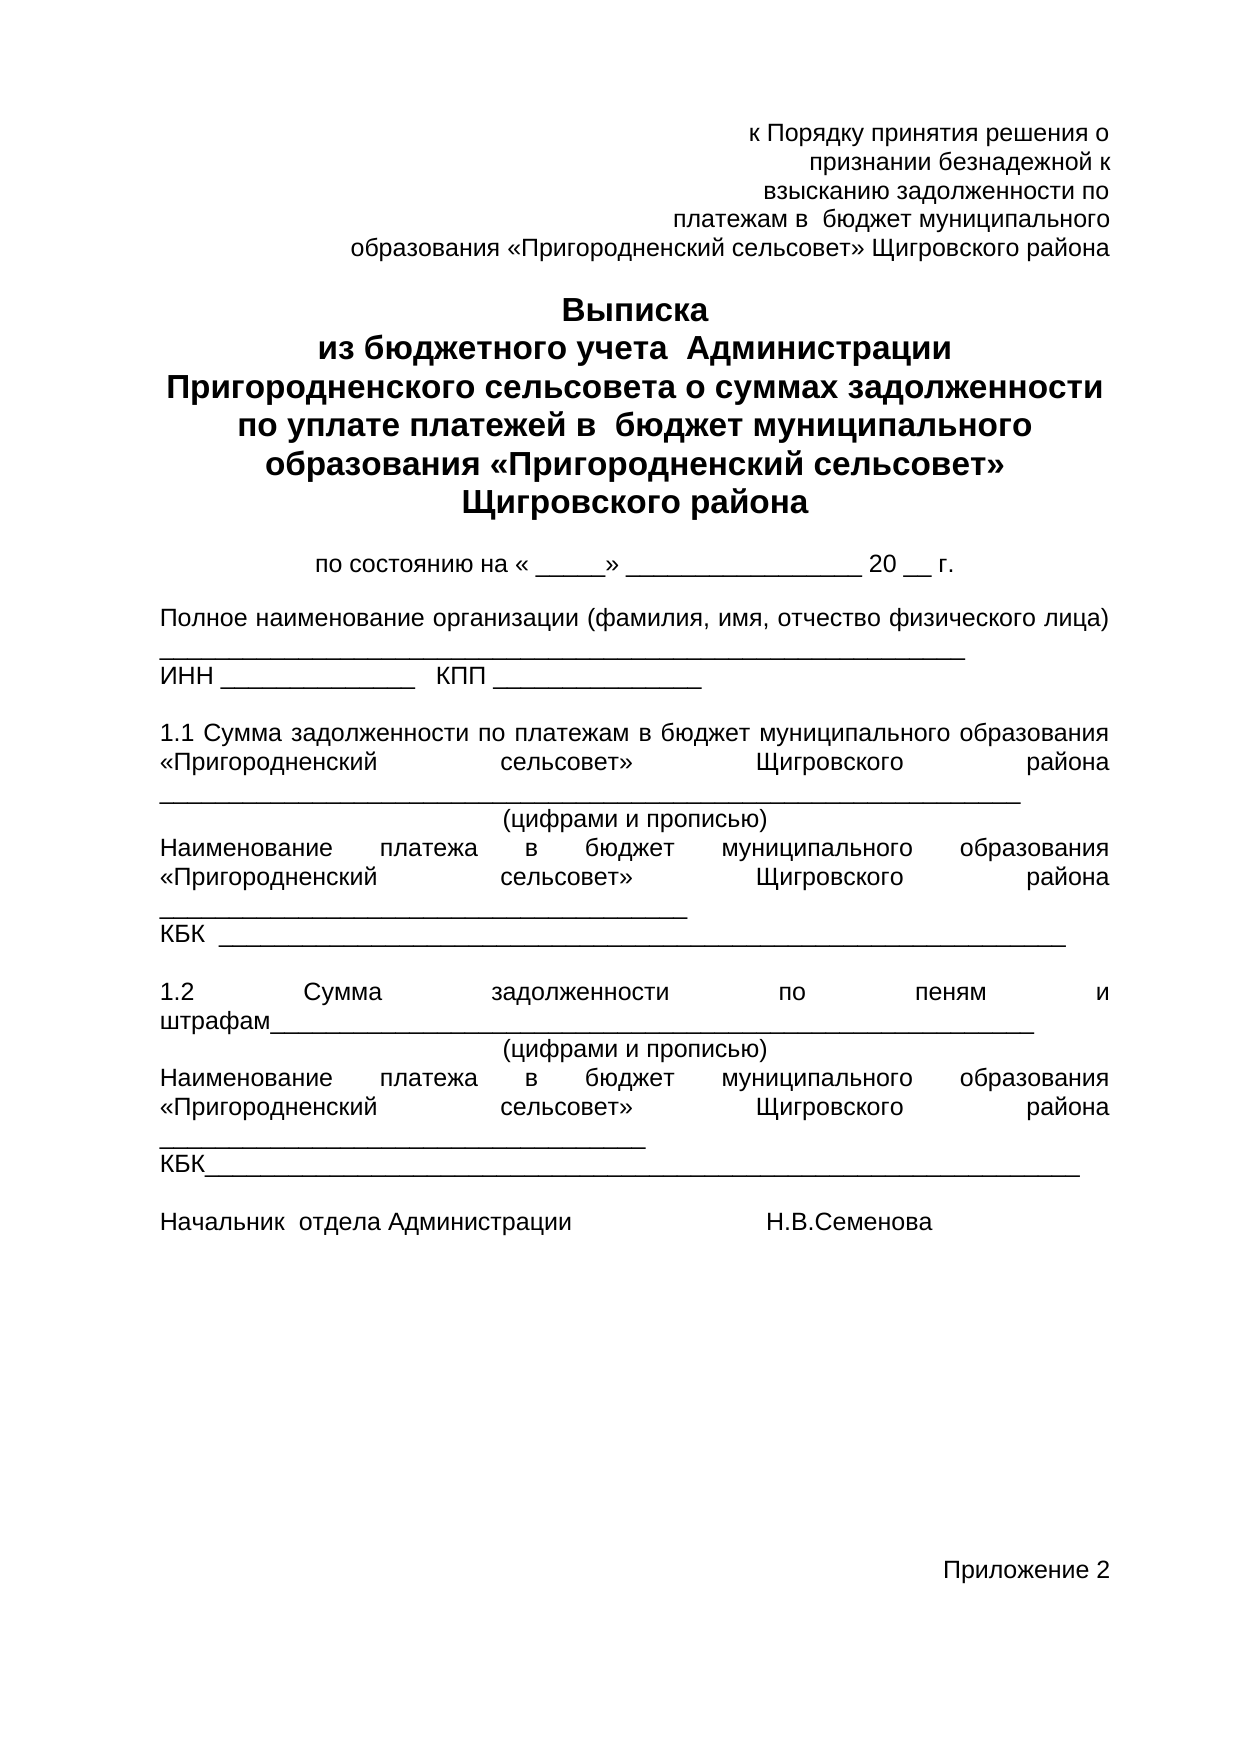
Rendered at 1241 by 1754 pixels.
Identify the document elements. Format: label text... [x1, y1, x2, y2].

text из бюджетного учета Администрации Пригородненского сельсовета о суммах задолженности по уплате платежей в бюджет муниципального [159, 328, 1110, 444]
text КБК_______________________________________________________________ [159, 1149, 1110, 1178]
text Полное наименование организации (фамилия, имя, отчество физического лица) __________________________________________________________ [159, 603, 1110, 661]
text по состоянию на « _____» _________________ 20 __ г. [159, 549, 1110, 578]
title Приложение 2 [159, 1554, 1110, 1583]
text образования «Пригородненский сельсовет» Щигровского района [159, 444, 1110, 521]
text Начальник отдела Администрации Н.В.Семенова [159, 1207, 1110, 1236]
text Наименование платежа в бюджет муниципального образования «Пригородненский сельсовет» Щигровского района ______________________________________ [159, 833, 1110, 919]
text КБК _____________________________________________________________ [159, 919, 1110, 948]
text 1.1 Сумма задолженности по платежам в бюджет муниципального образования «Пригородненский сельсовет» Щигровского района ______________________________________________________________ [159, 718, 1110, 804]
title к Порядку принятия решения о признании безнадежной к [159, 118, 1110, 176]
text ИНН ______________ КПП _______________ [159, 661, 1110, 689]
text Выписка [159, 290, 1110, 328]
text Наименование платежа в бюджет муниципального образования «Пригородненский сельсовет» Щигровского района ___________________________________ [159, 1063, 1110, 1149]
text (цифрами и прописью) [159, 804, 1110, 833]
text (цифрами и прописью) [159, 1034, 1110, 1063]
title взысканию задолженности по платежам в бюджет муниципального [159, 176, 1110, 233]
text 1.2 Сумма задолженности по пеням и штрафам_______________________________________________________ [159, 977, 1110, 1034]
title образования «Пригородненский сельсовет» Щигровского района [159, 233, 1110, 262]
